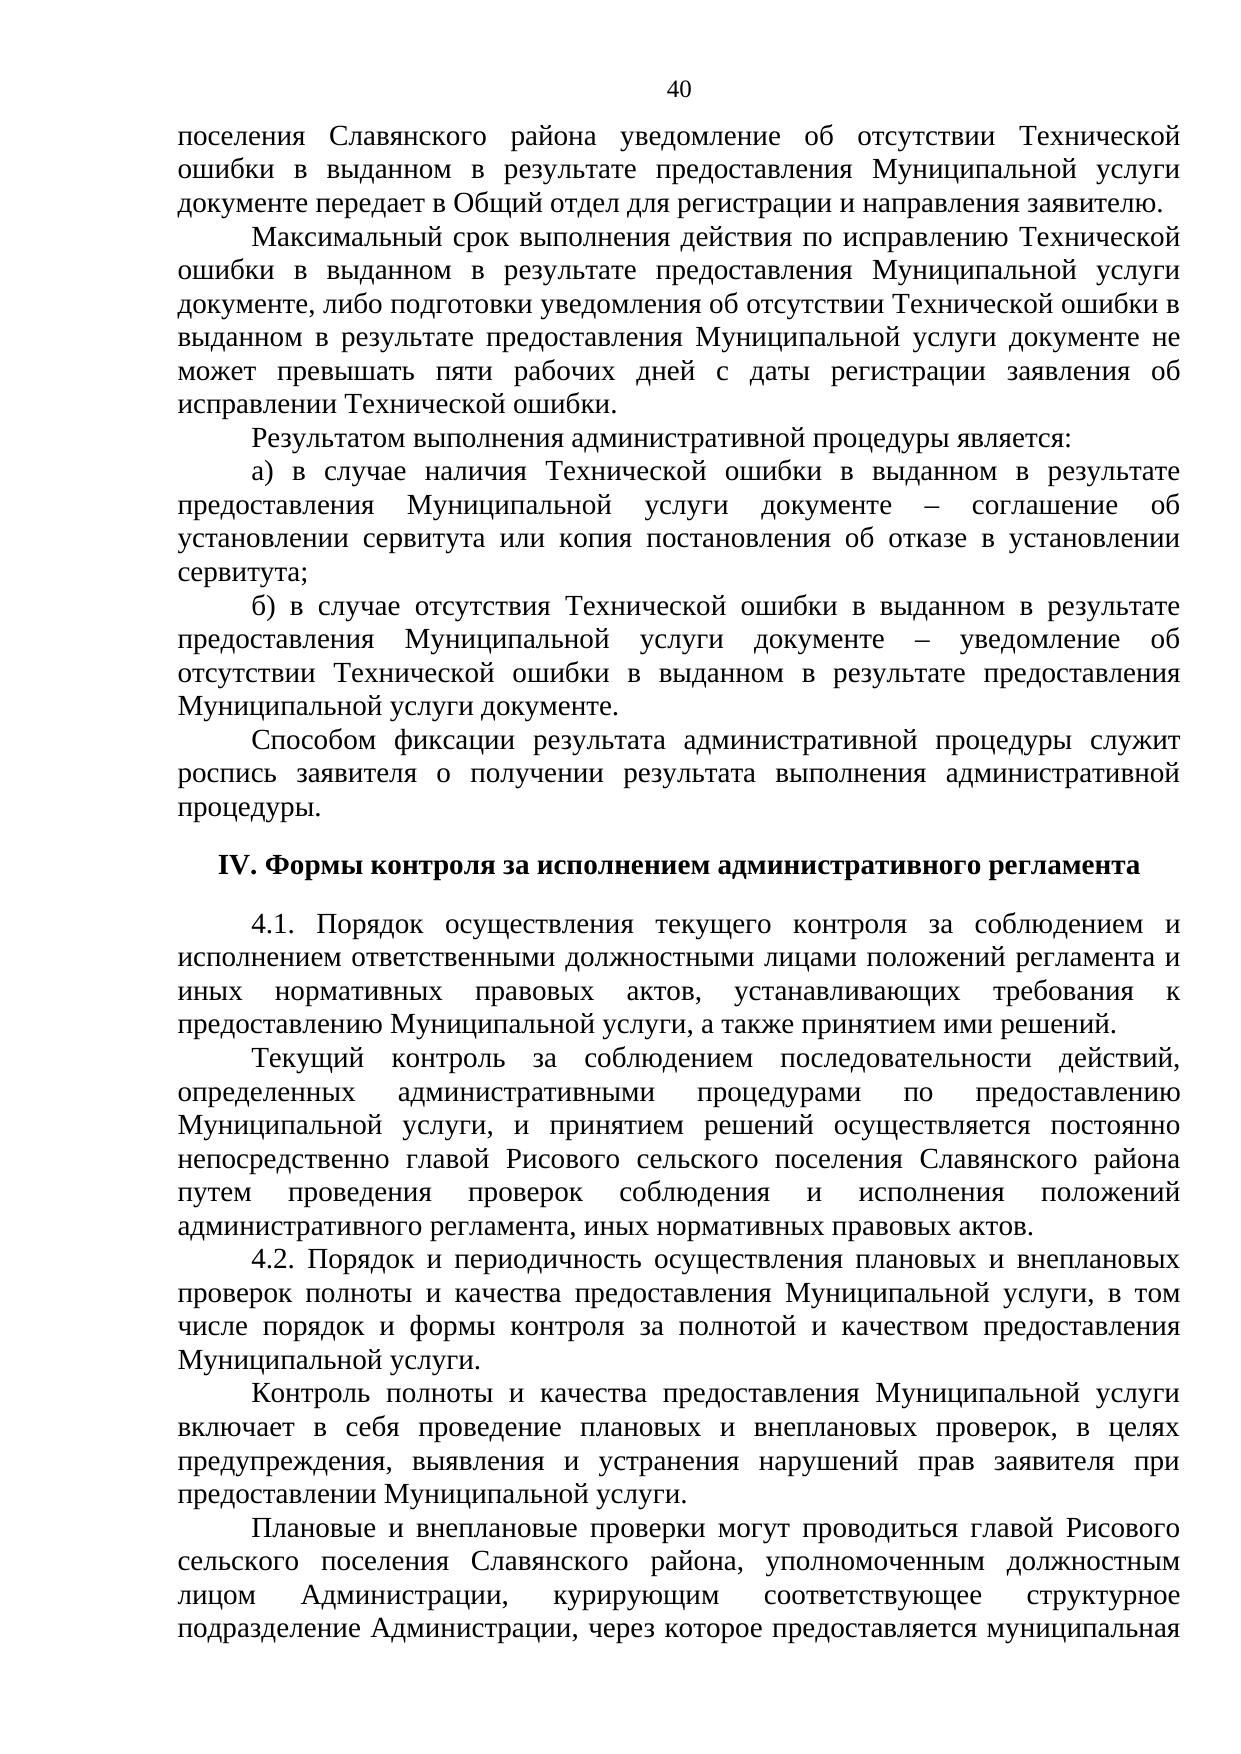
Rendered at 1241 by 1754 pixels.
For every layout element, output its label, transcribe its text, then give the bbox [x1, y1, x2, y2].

text Контроль полноты и качества предоставления Муниципальной услуги включает в себя проведение плановых и внеплановых проверок, в целях предупреждения, выявления и устранения нарушений прав заявителя при предоставлении Муниципальной услуги. [177, 1376, 1181, 1510]
text б) в случае отсутствия Технической ошибки в выданном в результате предоставления Муниципальной услуги документе – уведомление об отсутствии Технической ошибки в выданном в результате предоставления Муниципальной услуги документе. [177, 588, 1181, 722]
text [177, 1510, 1181, 1644]
text Способом фиксации результата административной процедуры служит роспись заявителя о получении результата выполнения административной процедуры. [177, 722, 1181, 822]
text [177, 118, 1181, 219]
text а) в случае наличия Технической ошибки в выданном в результате предоставления Муниципальной услуги документе – соглашение об установлении сервитута или копия постановления об отказе в установлении сервитута; [177, 453, 1181, 588]
text 4.1. Порядок осуществления текущего контроля за соблюдением и исполнением ответственными должностными лицами положений регламента и иных нормативных правовых актов, устанавливающих требования к предоставлению Муниципальной услуги, а также принятием ими решений. [177, 906, 1181, 1040]
text 4.2. Порядок и периодичность осуществления плановых и внеплановых проверок полноты и качества предоставления Муниципальной услуги, в том числе порядок и формы контроля за полнотой и качеством предоставления Муниципальной услуги. [177, 1241, 1181, 1376]
text Максимальный срок выполнения действия по исправлению Технической ошибки в выданном в результате предоставления Муниципальной услуги документе, либо подготовки уведомления об отсутствии Технической ошибки в выданном в результате предоставления Муниципальной услуги документе не может превышать пяти рабочих дней с даты регистрации заявления об исправлении Технической ошибки. [177, 219, 1181, 420]
text Текущий контроль за соблюдением последовательности действий, определенных административными процедурами по предоставлению Муниципальной услуги, и принятием решений осуществляется постоянно непосредственно главой Рисового сельского поселения Славянского района путем проведения проверок соблюдения и исполнения положений административного регламента, иных нормативных правовых актов. [177, 1040, 1181, 1241]
text IV. Формы контроля за исполнением административного регламента [177, 847, 1181, 881]
text Результатом выполнения административной процедуры является: [177, 420, 1181, 453]
